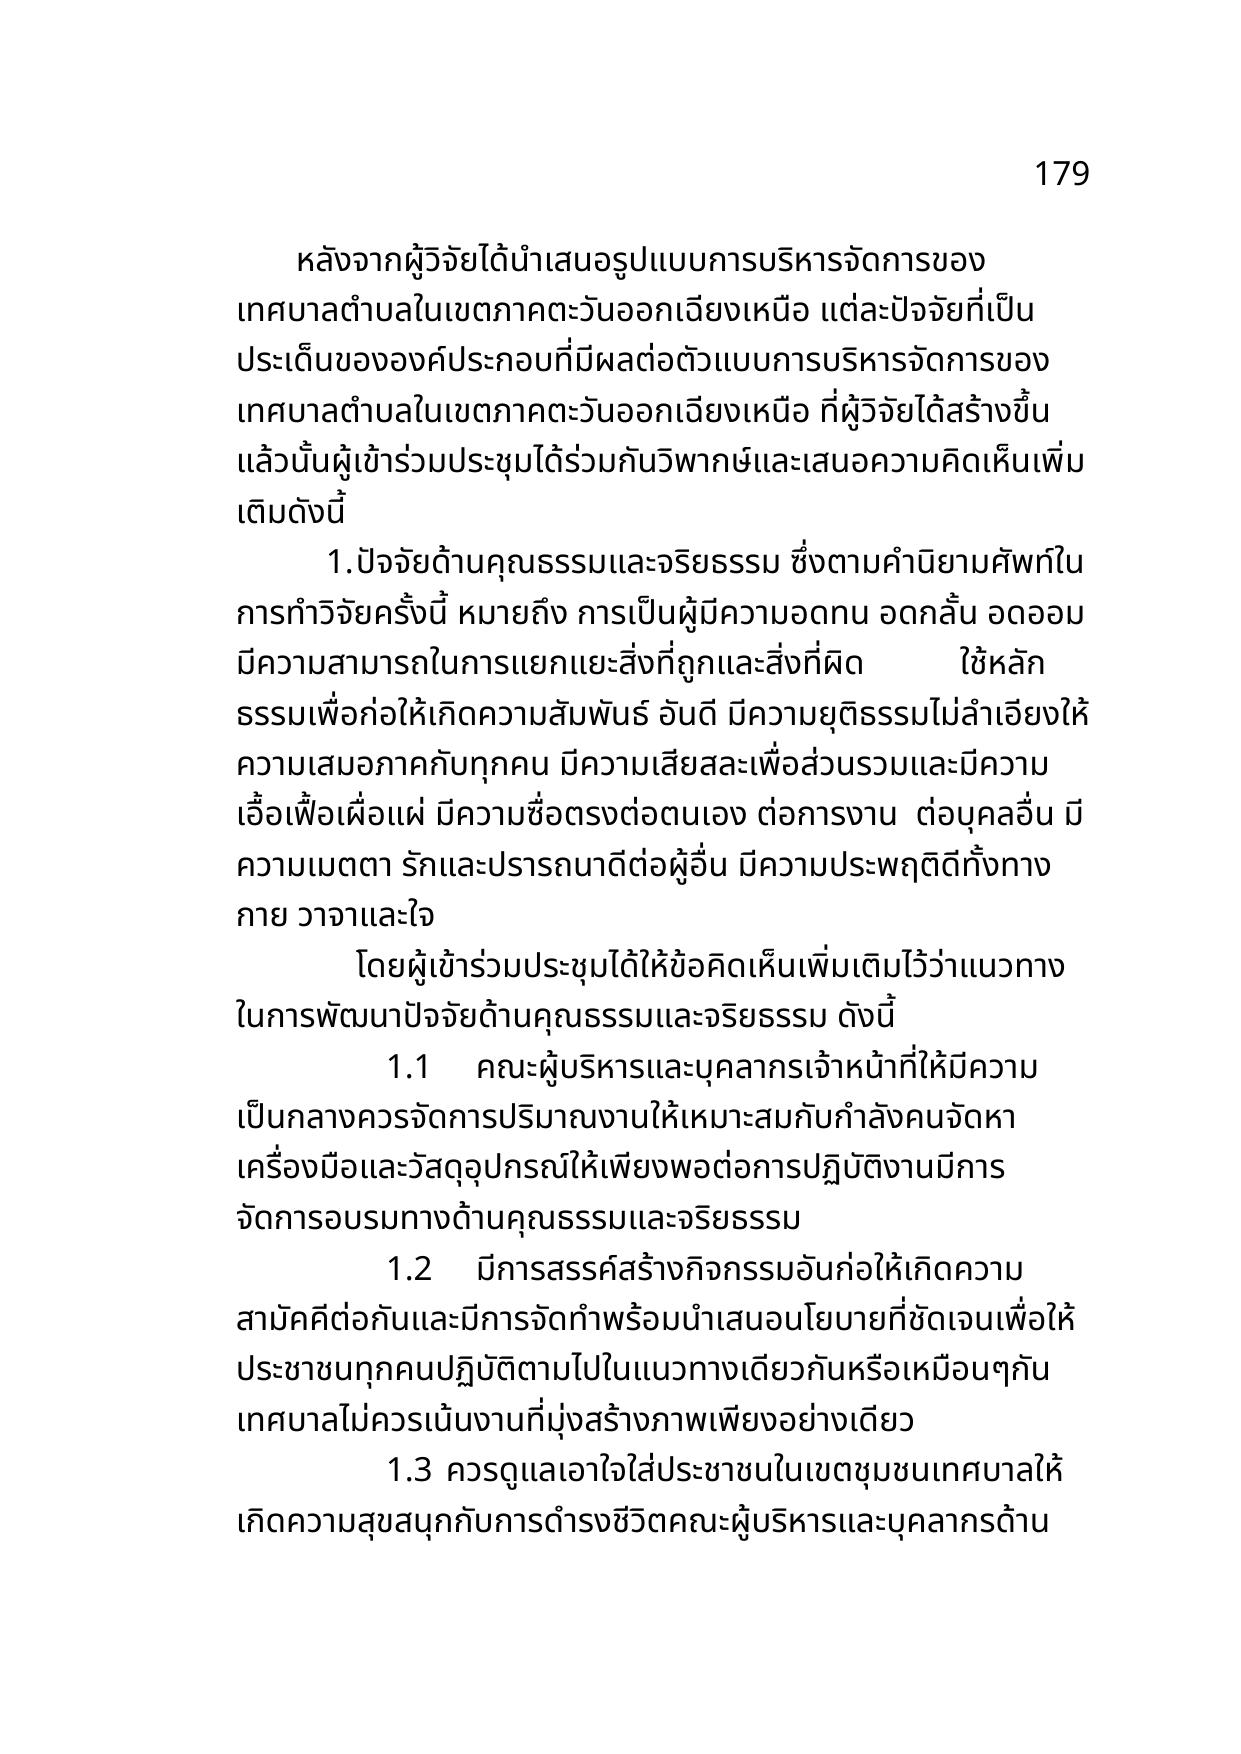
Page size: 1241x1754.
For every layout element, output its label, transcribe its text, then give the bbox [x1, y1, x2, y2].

text 1.2 มีการสรรค์สร้างกิจกรรมอันก่อให้เกิดความสามัคคีต่อกันและมีการจัดทำพร้อมนำเสนอนโยบายที่ชัดเจนเพื่อให้ประชาชนทุกคนปฏิบัติตามไปในแนวทางเดียวกันหรือเหมือนๆกันเทศบาลไม่ควรเน้นงานที่มุ่งสร้างภาพเพียงอย่างเดียว [236, 1244, 1090, 1446]
text โดยผู้เข้าร่วมประชุมได้ให้ข้อคิดเห็นเพิ่มเติมไว้ว่าแนวทางในการพัฒนาปัจจัยด้านคุณธรรมและจริยธรรม ดังนี้ [236, 942, 1090, 1042]
text 1. ปัจจัยด้านคุณธรรมและจริยธรรม ซึ่งตามคำนิยามศัพท์ในการทำวิจัยครั้งนี้ หมายถึง การเป็นผู้มีความอดทน อดกลั้น อดออม มีความสามารถในการแยกแยะสิ่งที่ถูกและสิ่งที่ผิด ใช้หลักธรรมเพื่อก่อให้เกิดความสัมพันธ์ อันดี มีความยุติธรรมไม่ลำเอียงให้ความเสมอภาคกับทุกคน มีความเสียสละเพื่อส่วนรวมและมีความเอื้อเฟื้อเผื่อแผ่ มีความซื่อตรงต่อตนเอง ต่อการงาน ต่อบุคลอื่น มีความเมตตา รักและปรารถนาดีต่อผู้อื่น มีความประพฤติดีทั้งทางกาย วาจาและใจ [236, 538, 1090, 942]
text หลังจากผู้วิจัยได้นำเสนอรูปแบบการบริหารจัดการของเทศบาลตำบลในเขตภาคตะวันออกเฉียงเหนือ แต่ละปัจจัยที่เป็นประเด็นขององค์ประกอบที่มีผลต่อตัวแบบการบริหารจัดการของเทศบาลตำบลในเขตภาคตะวันออกเฉียงเหนือ ที่ผู้วิจัยได้สร้างขึ้นแล้วนั้นผู้เข้าร่วมประชุมได้ร่วมกันวิพากษ์และเสนอความคิดเห็นเพิ่มเติมดังนี้ [236, 236, 1090, 538]
text 1.1 คณะผู้บริหารและบุคลากรเจ้าหน้าที่ให้มีความเป็นกลางควรจัดการปริมาณงานให้เหมาะสมกับกำลังคนจัดหาเครื่องมือและวัสดุอุปกรณ์ให้เพียงพอต่อการปฏิบัติงานมีการจัดการอบรมทางด้านคุณธรรมและจริยธรรม [236, 1042, 1090, 1244]
